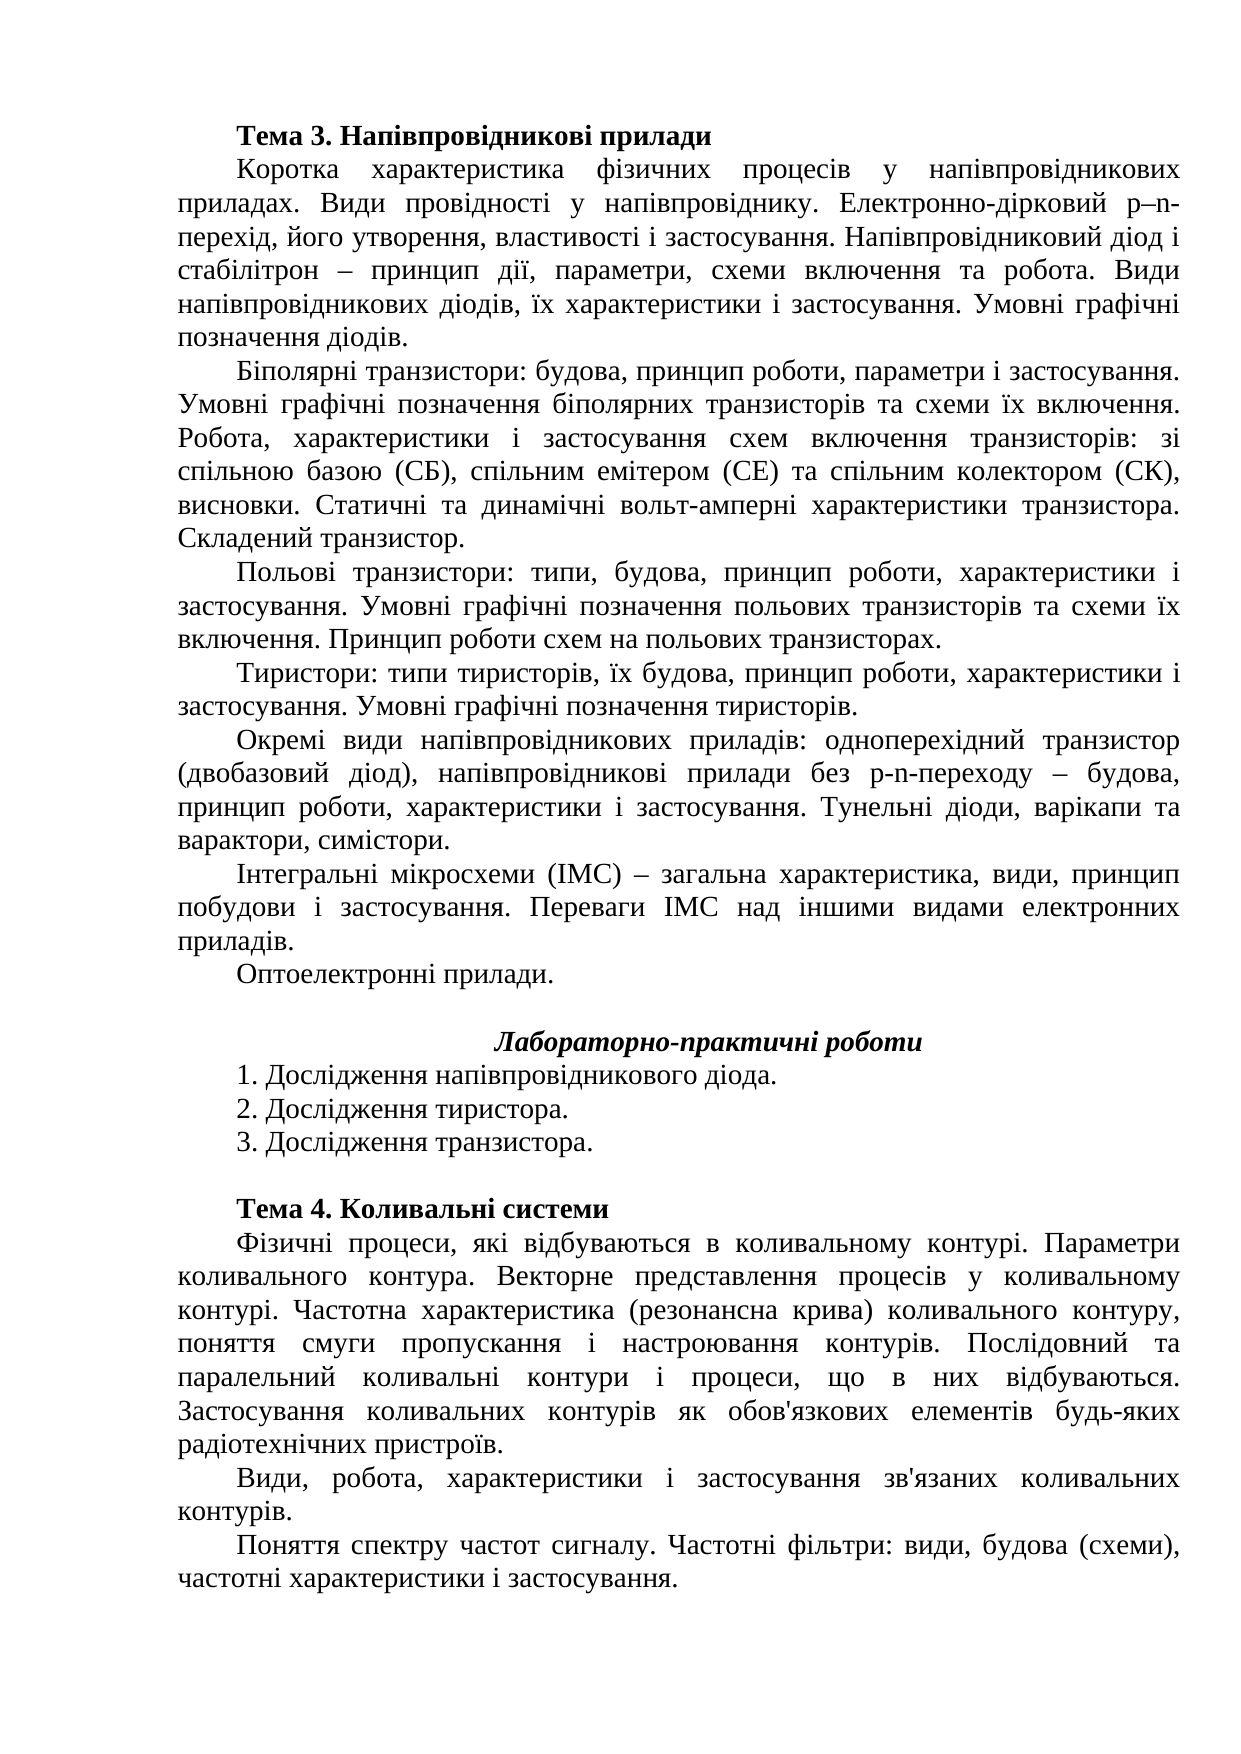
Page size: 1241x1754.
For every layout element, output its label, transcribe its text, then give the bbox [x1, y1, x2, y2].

text Окремі види напівпровідникових приладів: одноперехідний транзистор (двобазовий діод), напівпровідникові прилади без p-n-переходу – будова, принцип роботи, характеристики і застосування. Тунельні діоди, варікапи та варактори, симістори. [177, 722, 1181, 856]
text Тема 4. Коливальні системи [177, 1191, 1181, 1225]
text 1. Дослідження напівпровідникового діода. [177, 1057, 1181, 1091]
text Фізичні процеси, які відбуваються в коливальному контурі. Параметри коливального контура. Векторне представлення процесів у коливальному контурі. Частотна характеристика (резонансна крива) коливального контуру, поняття смуги пропускання і настроювання контурів. Послідовний та паралельний коливальні контури і процеси, що в них відбуваються. Застосування коливальних контурів як обов'язкових елементів будь-яких радіотехнічних пристроїв. [177, 1225, 1181, 1460]
text Оптоелектронні прилади. [177, 957, 1181, 990]
text Тема 3. Напівпровідникові прилади [177, 118, 1181, 152]
text Польові транзистори: типи, будова, принцип роботи, характеристики і застосування. Умовні графічні позначення польових транзисторів та схеми їх включення. Принцип роботи схем на польових транзисторах. [177, 554, 1181, 655]
text Лабораторно-практичні роботи [177, 1024, 1181, 1057]
text Тиристори: типи тиристорів, їх будова, принцип роботи, характеристики і застосування. Умовні графічні позначення тиристорів. [177, 655, 1181, 722]
text 3. Дослідження транзистора. [177, 1124, 1181, 1158]
text Біполярні транзистори: будова, принцип роботи, параметри і застосування. Умовні графічні позначення біполярних транзисторів та схеми їх включення. Робота, характеристики і застосування схем включення транзисторів: зі спільною базою (СБ), спільним емітером (СЕ) та спільним колектором (СК), висновки. Статичні та динамічні вольт-амперні характеристики транзистора. Складений транзистор. [177, 353, 1181, 554]
text Поняття спектру частот сигналу. Частотні фільтри: види, будова (схеми), частотні характеристики і застосування. [177, 1527, 1181, 1594]
text Інтегральні мікросхеми (ІМС) – загальна характеристика, види, принцип побудови і застосування. Переваги ІМС над іншими видами електронних приладів. [177, 856, 1181, 957]
text 2. Дослідження тиристора. [177, 1091, 1181, 1124]
text Види, робота, характеристики і застосування зв'язаних коливальних контурів. [177, 1460, 1181, 1527]
text Коротка характеристика фізичних процесів у напівпровідникових приладах. Види провідності у напівпровіднику. Електронно-дірковий p–n-перехід, його утворення, властивості і застосування. Напівпровідниковий діод і стабілітрон – принцип дії, параметри, схеми включення та робота. Види напівпровідникових діодів, їх характеристики і застосування. Умовні графічні позначення діодів. [177, 152, 1181, 353]
